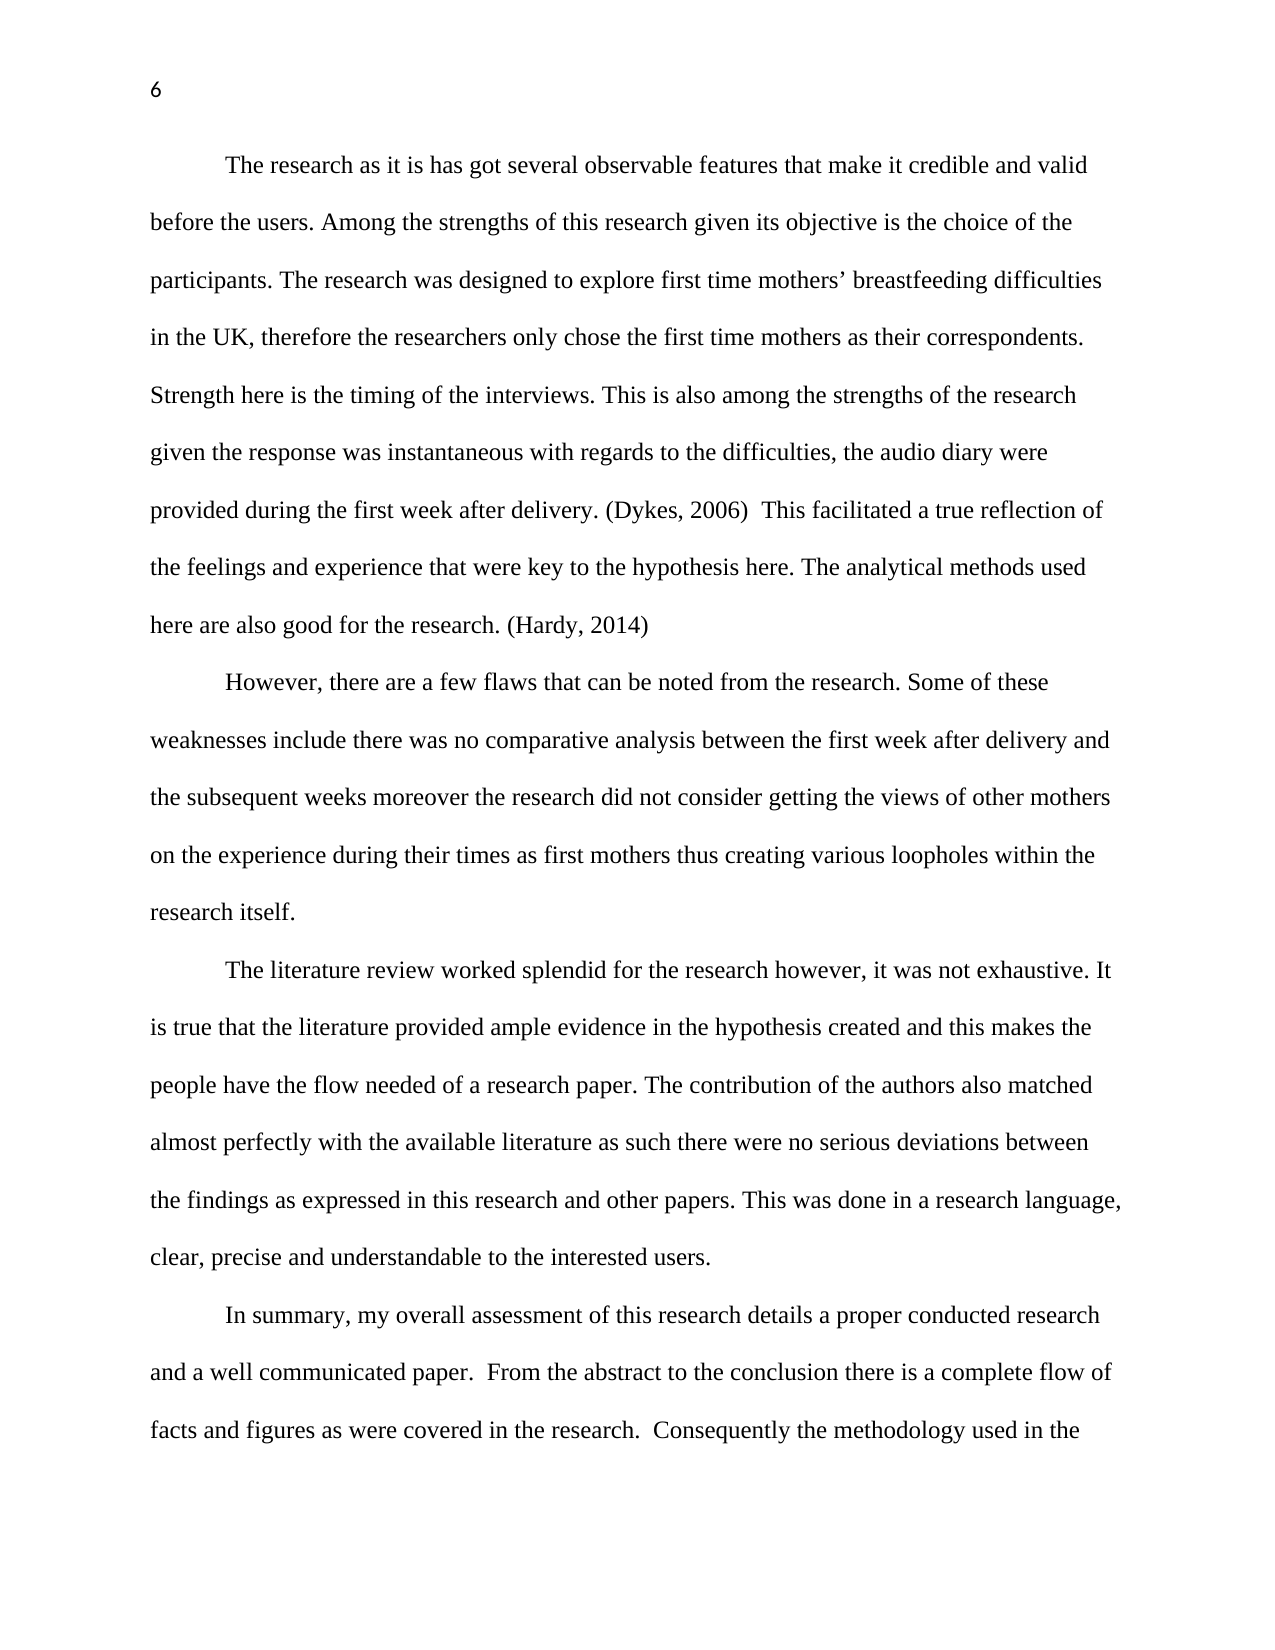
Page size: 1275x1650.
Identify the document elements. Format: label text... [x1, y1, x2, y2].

text The research as it is has got several observable features that make it credible and valid before the users. Among the strengths of this research given its objective is the choice of the participants. The research was designed to explore first time mothers’ breastfeeding difficulties in the UK, therefore the researchers only chose the first time mothers as their correspondents. Strength here is the timing of the interviews. This is also among the strengths of the research given the response was instantaneous with regards to the difficulties, the audio diary were provided during the first week after delivery. (Dykes, 2006) This facilitated a true reflection of the feelings and experience that were key to the hypothesis here. The analytical methods used here are also good for the research. (Hardy, 2014) [150, 150, 1125, 639]
text However, there are a few flaws that can be noted from the research. Some of these weaknesses include there was no comparative analysis between the first week after delivery and the subsequent weeks moreover the research did not consider getting the views of other mothers on the experience during their times as first mothers thus creating various loopholes within the research itself. [150, 667, 1125, 926]
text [150, 1300, 1125, 1444]
text The literature review worked splendid for the research however, it was not exhaustive. It is true that the literature provided ample evidence in the hypothesis created and this makes the people have the flow needed of a research paper. The contribution of the authors also matched almost perfectly with the available literature as such there were no serious deviations between the findings as expressed in this research and other papers. This was done in a research language, clear, precise and understandable to the interested users. [150, 955, 1125, 1271]
